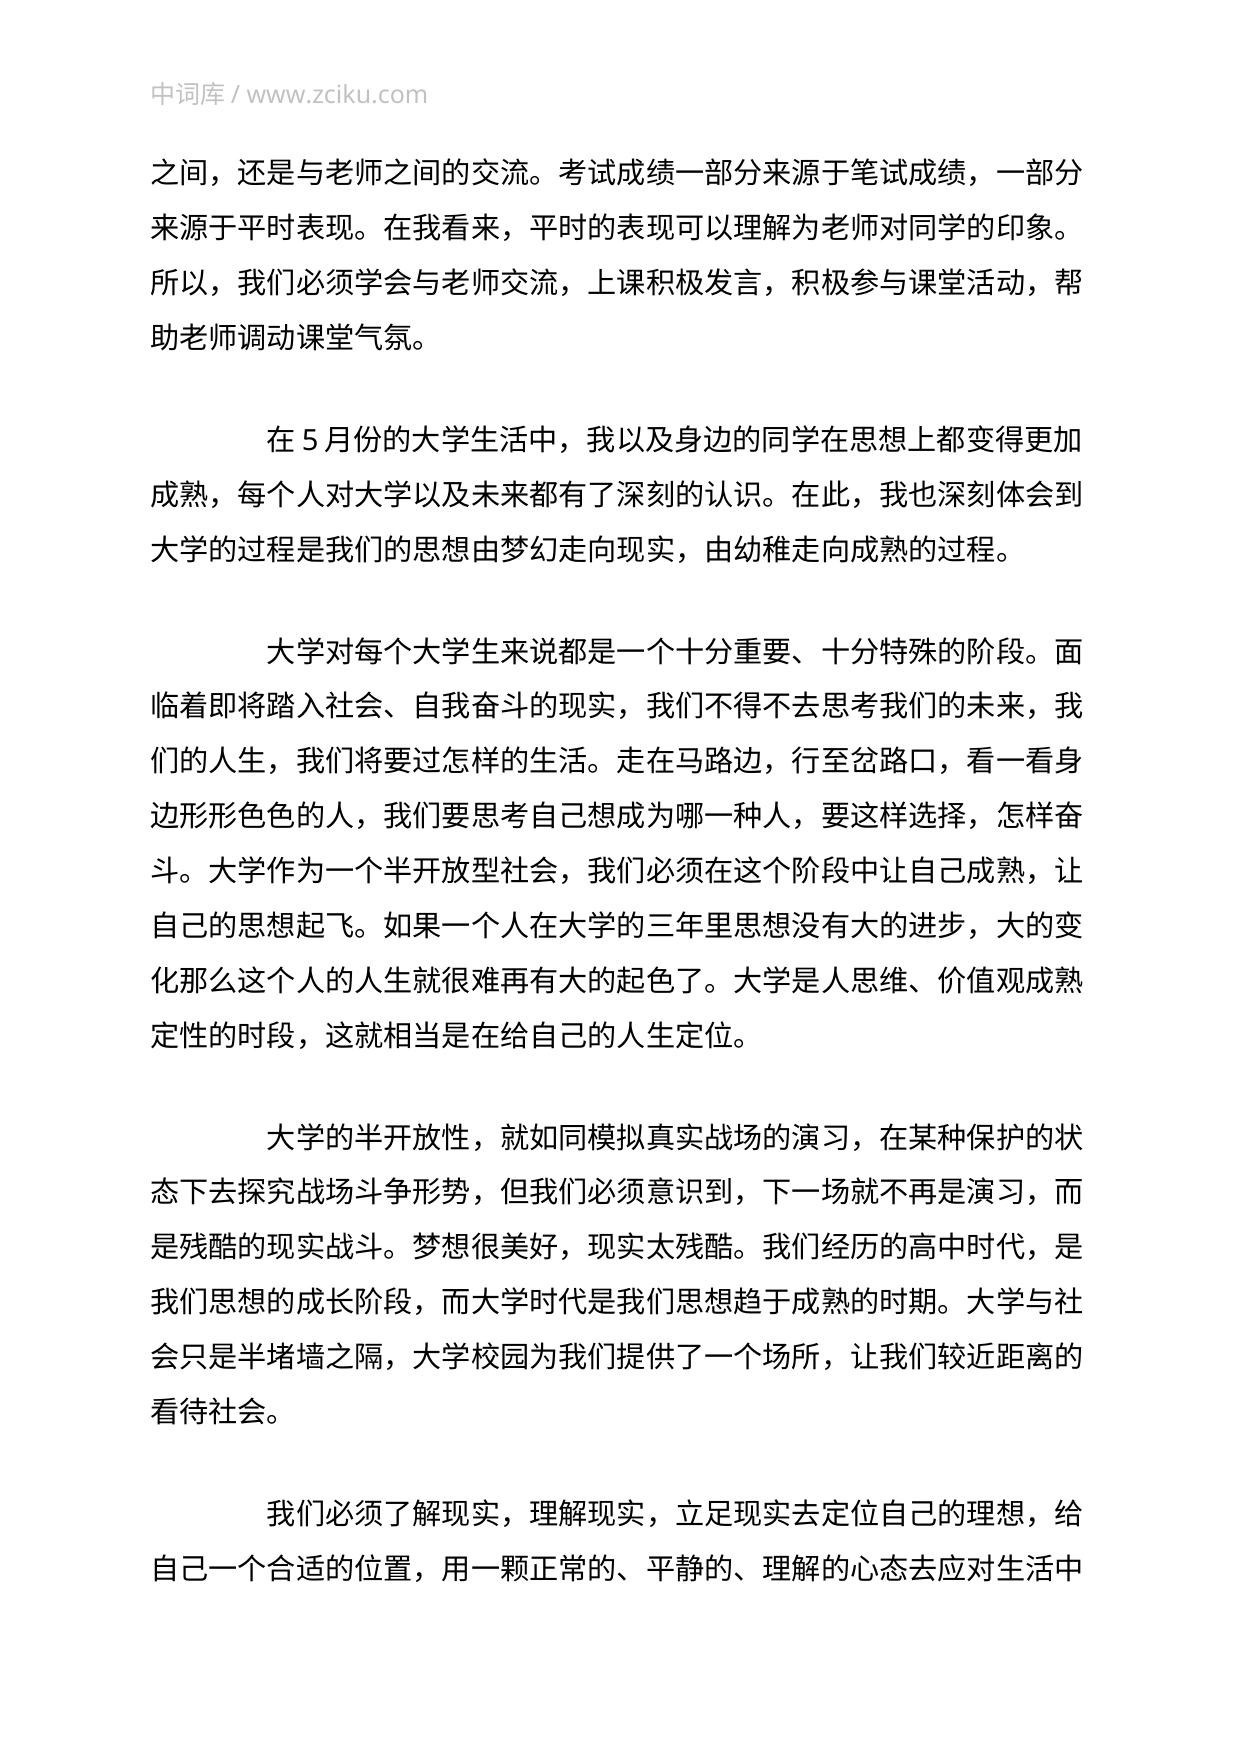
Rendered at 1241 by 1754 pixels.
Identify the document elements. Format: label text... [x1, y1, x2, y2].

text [150, 150, 1090, 357]
text 大学的半开放性，就如同模拟真实战场的演习，在某种保护的状态下去探究战场斗争形势，但我们必须意识到，下一场就不再是演习，而是残酷的现实战斗。梦想很美好，现实太残酷。我们经历的高中时代，是我们思想的成长阶段，而大学时代是我们思想趋于成熟的时期。大学与社会只是半堵墙之隔，大学校园为我们提供了一个场所，让我们较近距离的看待社会。 [150, 1114, 1090, 1431]
text 在5月份的大学生活中，我以及身边的同学在思想上都变得更加成熟，每个人对大学以及未来都有了深刻的认识。在此，我也深刻体会到大学的过程是我们的思想由梦幻走向现实，由幼稚走向成熟的过程。 [150, 416, 1090, 569]
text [150, 1490, 1090, 1588]
text 大学对每个大学生来说都是一个十分重要、十分特殊的阶段。面临着即将踏入社会、自我奋斗的现实，我们不得不去思考我们的未来，我们的人生，我们将要过怎样的生活。走在马路边，行至岔路口，看一看身边形形色色的人，我们要思考自己想成为哪一种人，要这样选择，怎样奋斗。大学作为一个半开放型社会，我们必须在这个阶段中让自己成熟，让自己的思想起飞。如果一个人在大学的三年里思想没有大的进步，大的变化那么这个人的人生就很难再有大的起色了。大学是人思维、价值观成熟定性的时段，这就相当是在给自己的人生定位。 [150, 628, 1090, 1055]
